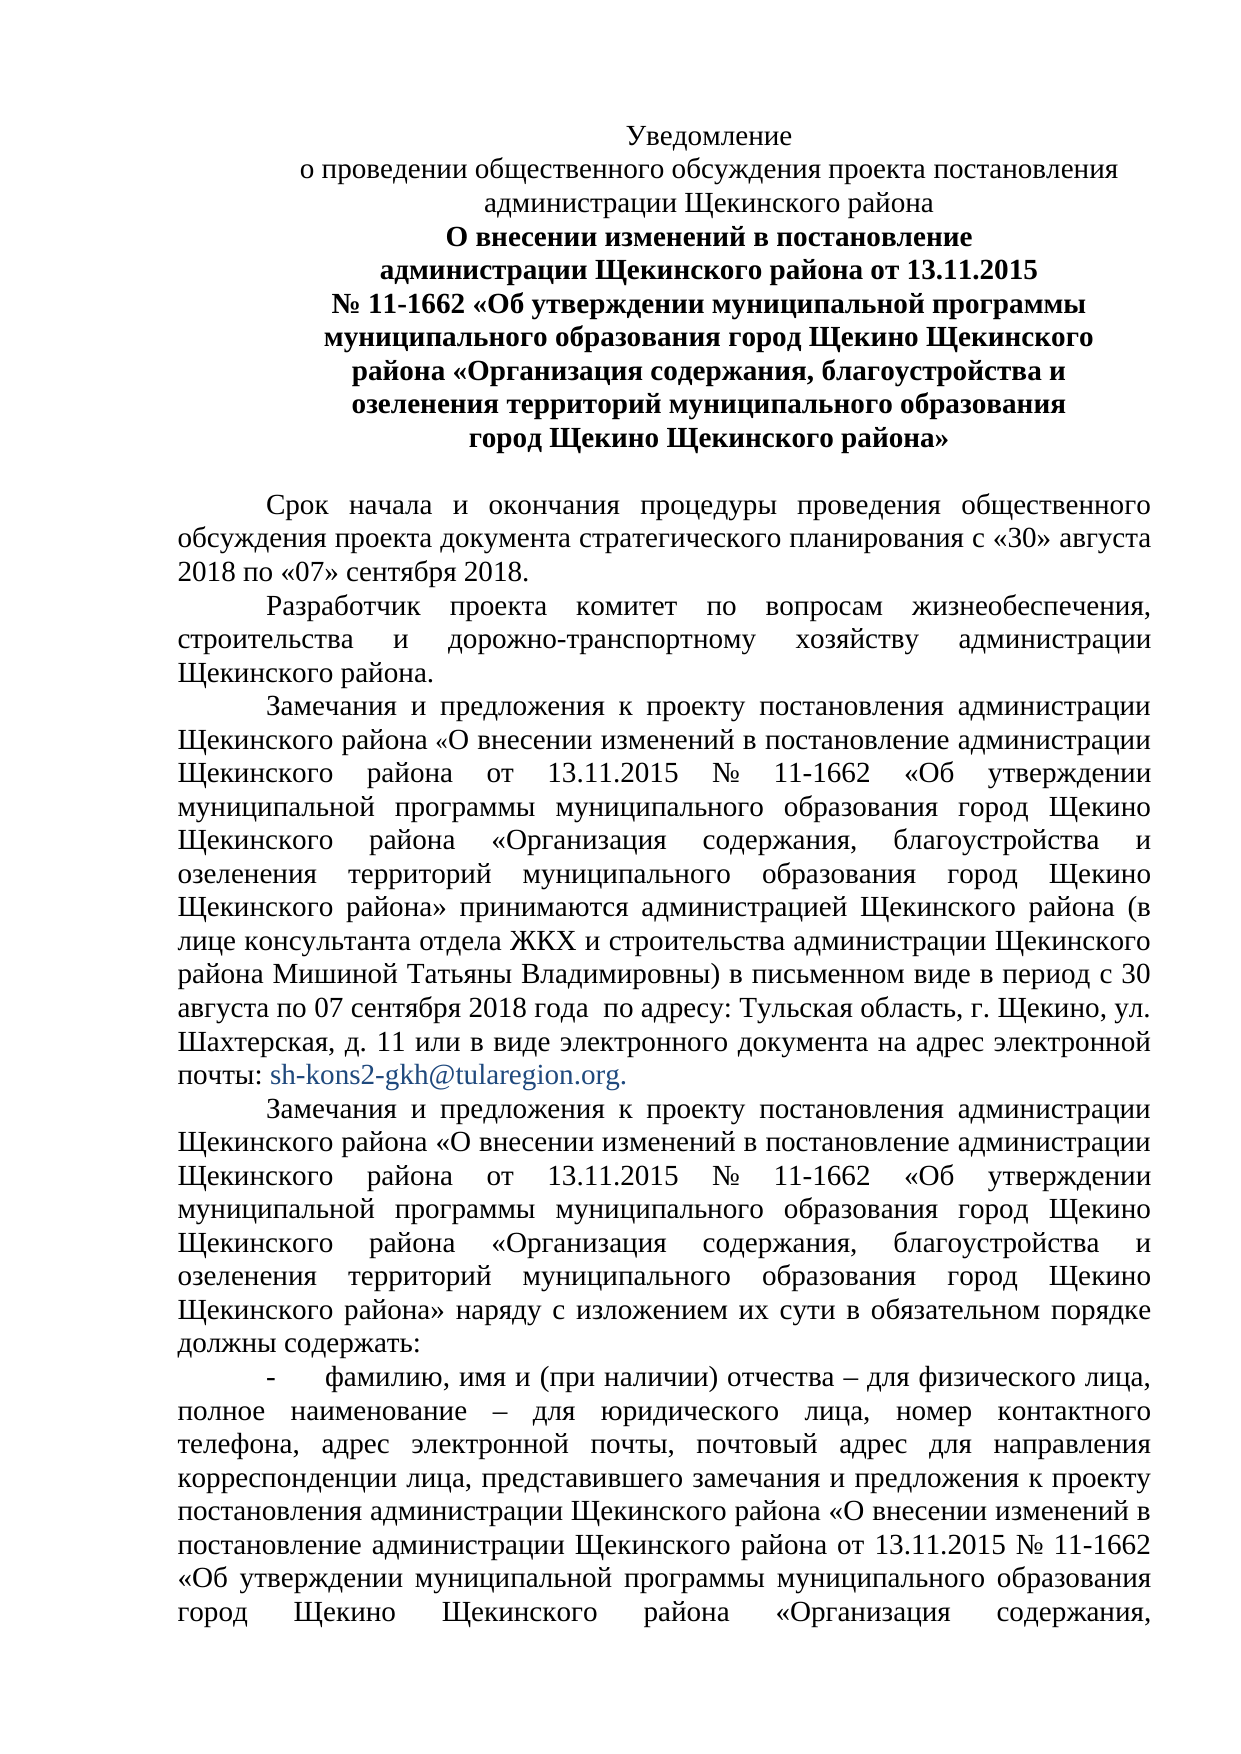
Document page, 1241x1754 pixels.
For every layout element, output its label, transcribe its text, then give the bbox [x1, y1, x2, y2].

text администрации Щекинского района [177, 185, 1152, 219]
text озеленения территорий муниципального образования [177, 386, 1152, 420]
text о проведении общественного обсуждения проекта постановления [177, 152, 1152, 185]
text № 11-1662 «Об утверждении муниципальной программы [177, 286, 1152, 319]
text района «Организация содержания, благоустройства и [177, 353, 1152, 386]
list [177, 1359, 1152, 1627]
text Замечания и предложения к проекту постановления администрации Щекинского района «О внесении изменений в постановление администрации Щекинского района от 13.11.2015 № 11-1662 «Об утверждении муниципальной программы муниципального образования город Щекино Щекинского района «Организация содержания, благоустройства и озеленения территорий муниципального образования город Щекино Щекинского района» наряду с изложением их сути в обязательном порядке должны содержать: [177, 1091, 1152, 1359]
text Замечания и предложения к проекту постановления администрации Щекинского района «О внесении изменений в постановление администрации Щекинского района от 13.11.2015 № 11-1662 «Об утверждении муниципальной программы муниципального образования город Щекино Щекинского района «Организация содержания, благоустройства и озеленения территорий муниципального образования город Щекино Щекинского района» принимаются администрацией Щекинского района (в лице консультанта отдела ЖКХ и строительства администрации Щекинского района Мишиной Татьяны Владимировны) в письменном виде в период с 30 августа по 07 сентября 2018 года по адресу: Тульская область, г. Щекино, ул. Шахтерская, д. 11 или в виде электронного документа на адрес электронной почты: sh-kons2-gkh@tularegion.org. [177, 688, 1152, 1091]
text О внесении изменений в постановление [177, 219, 1152, 252]
text Срок начала и окончания процедуры проведения общественного обсуждения проекта документа стратегического планирования с «30» августа 2018 по «07» сентября 2018. [177, 487, 1152, 588]
text Уведомление [177, 118, 1152, 152]
text администрации Щекинского района от 13.11.2015 [177, 252, 1152, 286]
text город Щекино Щекинского района» [177, 420, 1152, 453]
text Разработчик проекта комитет по вопросам жизнеобеспечения, строительства и дорожно-транспортному хозяйству администрации Щекинского района. [177, 588, 1152, 688]
text муниципального образования город Щекино Щекинского [177, 319, 1152, 353]
